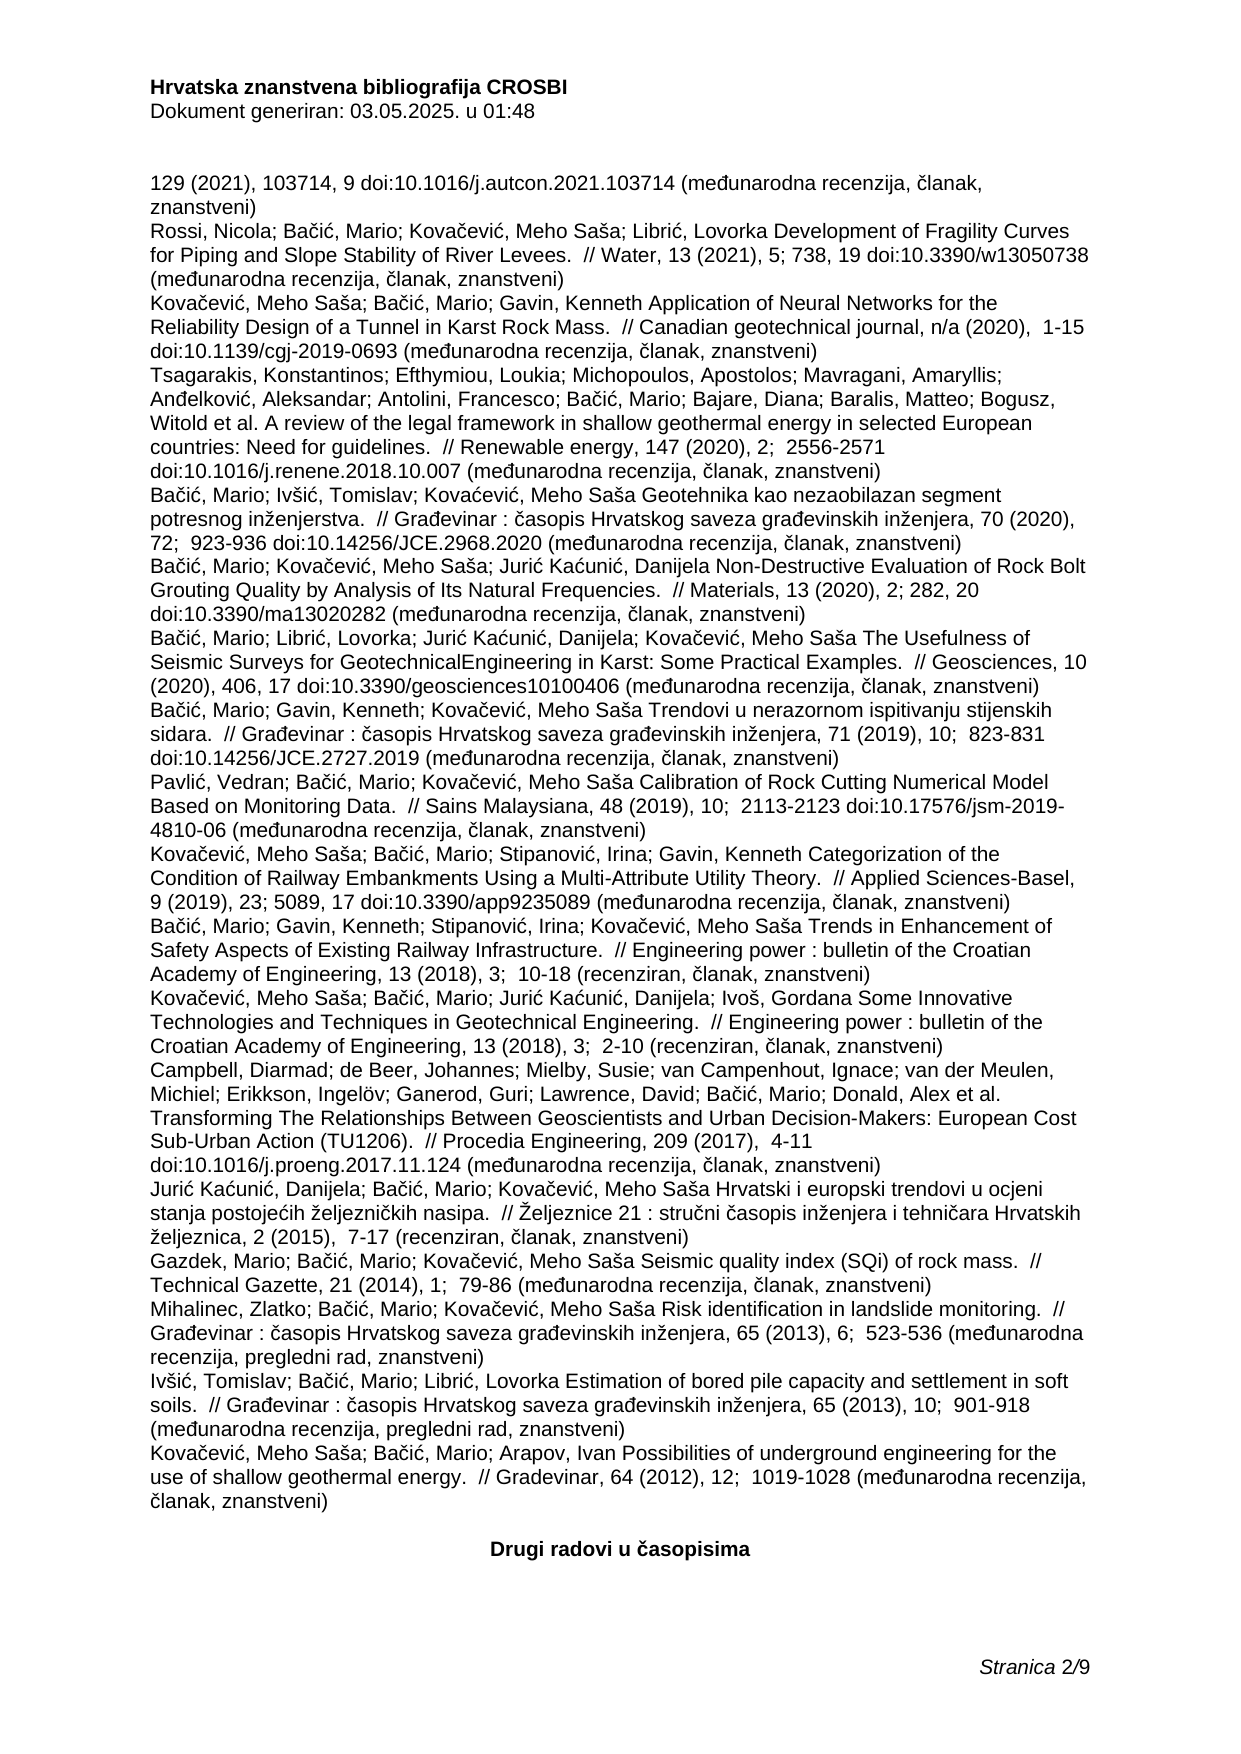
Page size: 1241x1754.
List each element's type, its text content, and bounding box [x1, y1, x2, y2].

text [150, 171, 1090, 219]
text Bačić, Mario; Kovačević, Meho Saša; Jurić Kaćunić, Danijela [150, 554, 1090, 626]
text Mihalinec, Zlatko; Bačić, Mario; Kovačević, Meho Saša [150, 1297, 1090, 1369]
text Jurić Kaćunić, Danijela; Bačić, Mario; Kovačević, Meho Saša [150, 1177, 1090, 1249]
text Bačić, Mario; Gavin, Kenneth; Kovačević, Meho Saša [150, 698, 1090, 770]
text Bačić, Mario; Gavin, Kenneth; Stipanović, Irina; Kovačević, Meho Saša [150, 914, 1090, 986]
text Rossi, Nicola; Bačić, Mario; Kovačević, Meho Saša; Librić, Lovorka [150, 219, 1090, 291]
text Pavlić, Vedran; Bačić, Mario; Kovačević, Meho Saša [150, 770, 1090, 842]
text Ivšić, Tomislav; Bačić, Mario; Librić, Lovorka [150, 1369, 1090, 1441]
text Gazdek, Mario; Bačić, Mario; Kovačević, Meho Saša [150, 1249, 1090, 1297]
text Bačić, Mario; Ivšić, Tomislav; Kovaćević, Meho Saša [150, 482, 1090, 554]
text Kovačević, Meho Saša; Bačić, Mario; Jurić Kaćunić, Danijela; Ivoš, Gordana [150, 986, 1090, 1057]
text Kovačević, Meho Saša; Bačić, Mario; Gavin, Kenneth [150, 291, 1090, 363]
text Campbell, Diarmad; de Beer, Johannes; Mielby, Susie; van Campenhout, Ignace; van der Meulen, Michiel; Erikkson, Ingelöv; Ganerod, Guri; Lawrence, David; Bačić, Mario; Donald, Alex et al. [150, 1057, 1090, 1177]
text Kovačević, Meho Saša; Bačić, Mario; Stipanović, Irina; Gavin, Kenneth [150, 842, 1090, 914]
subtitle Drugi radovi u časopisima [150, 1537, 1090, 1561]
text Kovačević, Meho Saša; Bačić, Mario; Arapov, Ivan [150, 1441, 1090, 1513]
text Tsagarakis, Konstantinos; Efthymiou, Loukia; Michopoulos, Apostolos; Mavragani, Amaryllis; Anđelković, Aleksandar; Antolini, Francesco; Bačić, Mario; Bajare, Diana; Baralis, Matteo; Bogusz, Witold et al. [150, 363, 1090, 482]
text Bačić, Mario; Librić, Lovorka; Jurić Kaćunić, Danijela; Kovačević, Meho Saša [150, 626, 1090, 698]
